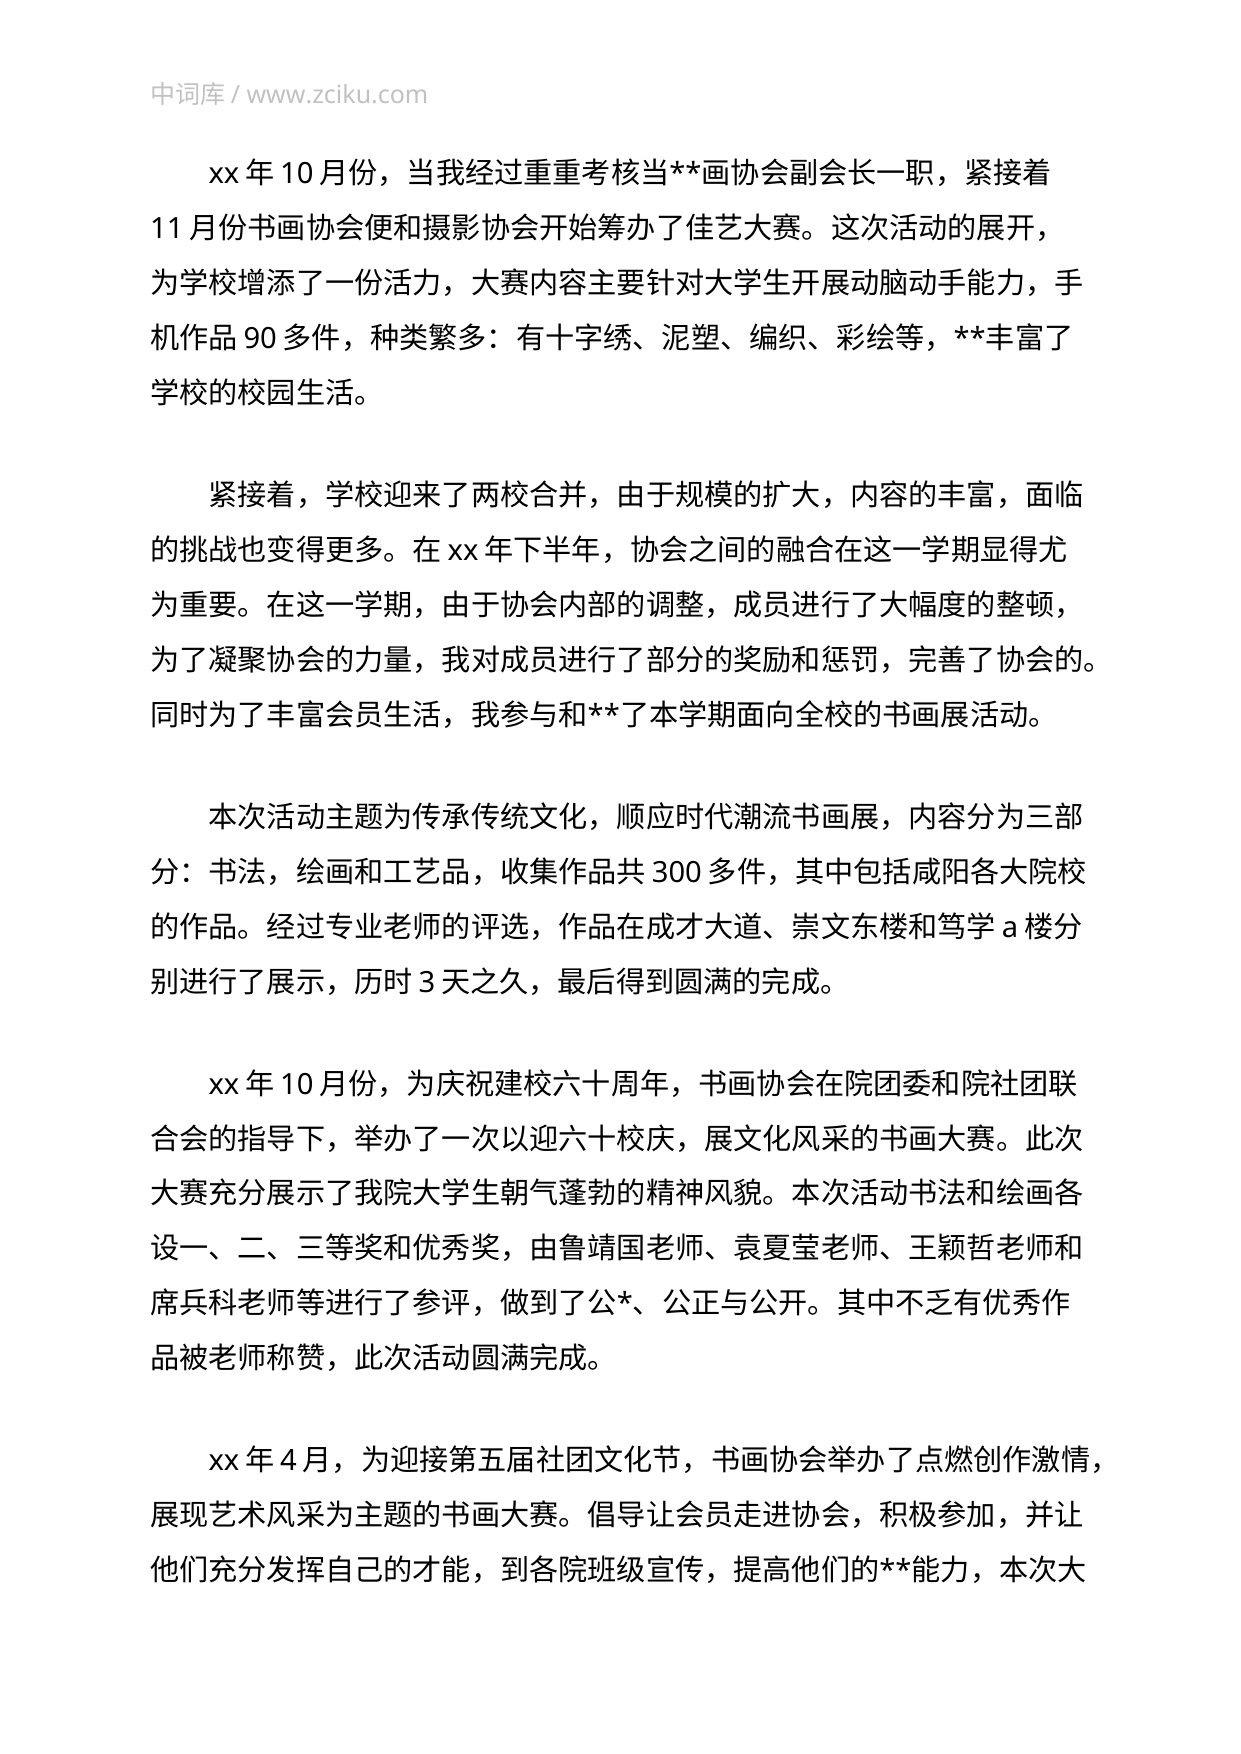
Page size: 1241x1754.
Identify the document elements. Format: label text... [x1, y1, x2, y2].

text 本次活动主题为传承传统文化，顺应时代潮流书画展，内容分为三部分：书法，绘画和工艺品，收集作品共300多件，其中包括咸阳各大院校的作品。经过专业老师的评选，作品在成才大道、崇文东楼和笃学a楼分别进行了展示，历时3天之久，最后得到圆满的完成。 [150, 793, 1090, 1001]
text xx年10月份，为庆祝建校六十周年，书画协会在院团委和院社团联合会的指导下，举办了一次以迎六十校庆，展文化风采的书画大赛。此次大赛充分展示了我院大学生朝气蓬勃的精神风貌。本次活动书法和绘画各设一、二、三等奖和优秀奖，由鲁靖国老师、袁夏莹老师、王颖哲老师和席兵科老师等进行了参评，做到了公*、公正与公开。其中不乏有优秀作品被老师称赞，此次活动圆满完成。 [150, 1060, 1090, 1377]
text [150, 1437, 1090, 1589]
text xx年10月份，当我经过重重考核当**画协会副会长一职，紧接着11月份书画协会便和摄影协会开始筹办了佳艺大赛。这次活动的展开，为学校增添了一份活力，大赛内容主要针对大学生开展动脑动手能力，手机作品90多件，种类繁多：有十字绣、泥塑、编织、彩绘等，**丰富了学校的校园生活。 [150, 150, 1090, 412]
text 紧接着，学校迎来了两校合并，由于规模的扩大，内容的丰富，面临的挑战也变得更多。在xx年下半年，协会之间的融合在这一学期显得尤为重要。在这一学期，由于协会内部的调整，成员进行了大幅度的整顿，为了凝聚协会的力量，我对成员进行了部分的奖励和惩罚，完善了协会的。同时为了丰富会员生活，我参与和**了本学期面向全校的书画展活动。 [150, 472, 1090, 734]
